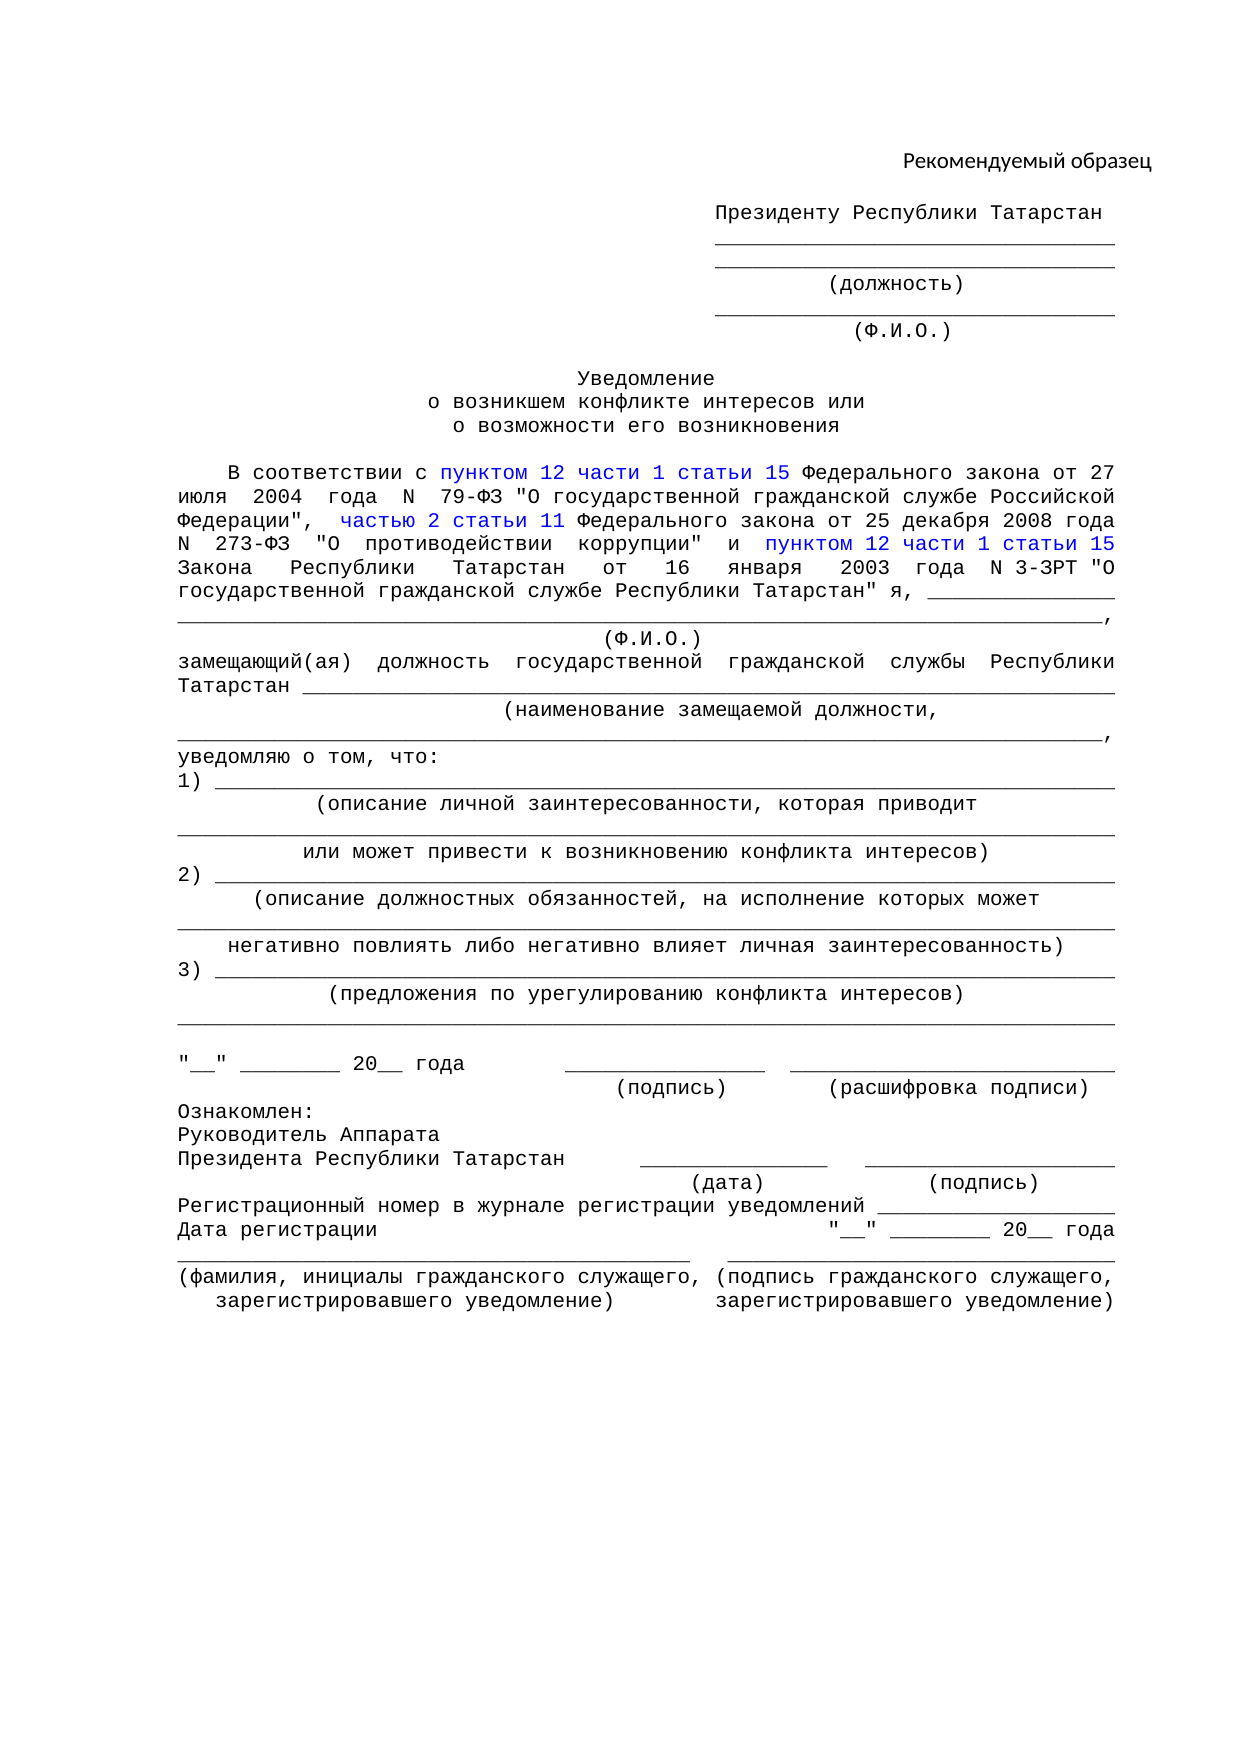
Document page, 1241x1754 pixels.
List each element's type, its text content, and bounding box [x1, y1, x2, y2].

text июля 2004 года N 79-ФЗ "О государственной гражданской службе Российской [177, 486, 1152, 509]
text Татарстан _________________________________________________________________ [177, 675, 1152, 699]
text Уведомление [177, 368, 1152, 391]
text замещающий(ая) должность государственной гражданской службы Республики [177, 651, 1152, 675]
text (фамилия, инициалы гражданского служащего, (подпись гражданского служащего, [177, 1266, 1152, 1290]
text или может привести к возникновению конфликта интересов) [177, 841, 1152, 864]
text ___________________________________________________________________________ [177, 912, 1152, 935]
text зарегистрировавшего уведомление) зарегистрировавшего уведомление) [177, 1290, 1152, 1313]
text (подпись) (расшифровка подписи) [177, 1077, 1152, 1101]
text (должность) [177, 273, 1152, 297]
text Руководитель Аппарата [177, 1124, 1152, 1148]
text "__" ________ 20__ года ________________ __________________________ [177, 1053, 1152, 1077]
text негативно повлиять либо негативно влияет личная заинтересованность) [177, 935, 1152, 959]
text ________________________________ [177, 226, 1152, 249]
text (дата) (подпись) [177, 1172, 1152, 1195]
text 3) ________________________________________________________________________ [177, 959, 1152, 982]
text ________________________________ [177, 297, 1152, 320]
text __________________________________________________________________________, [177, 604, 1152, 628]
text В соответствии с пунктом 12 части 1 статьи 15 Федерального закона от 27 [177, 462, 1152, 486]
text уведомляю о том, что: [177, 746, 1152, 770]
text ________________________________ [177, 249, 1152, 273]
text N 273-ФЗ "О противодействии коррупции" и пунктом 12 части 1 статьи 15 [177, 533, 1152, 557]
text о возникшем конфликте интересов или [177, 391, 1152, 415]
text Регистрационный номер в журнале регистрации уведомлений ___________________ [177, 1195, 1152, 1219]
text (предложения по урегулированию конфликта интересов) [177, 982, 1152, 1006]
text ___________________________________________________________________________ [177, 1006, 1152, 1030]
text __________________________________________________________________________, [177, 722, 1152, 746]
text ___________________________________________________________________________ [177, 817, 1152, 841]
text государственной гражданской службе Республики Татарстан" я, _______________ [177, 581, 1152, 604]
text Рекомендуемый образец [177, 146, 1152, 174]
text о возможности его возникновения [177, 415, 1152, 439]
text (описание должностных обязанностей, на исполнение которых может [177, 888, 1152, 912]
text 1) ________________________________________________________________________ [177, 770, 1152, 793]
text (Ф.И.О.) [177, 628, 1152, 651]
text 2) ________________________________________________________________________ [177, 864, 1152, 888]
text (Ф.И.О.) [177, 320, 1152, 344]
text Президента Республики Татарстан _______________ ____________________ [177, 1148, 1152, 1172]
text _________________________________________ _______________________________ [177, 1243, 1152, 1266]
text (наименование замещаемой должности, [177, 699, 1152, 722]
text Ознакомлен: [177, 1101, 1152, 1124]
text Федерации", частью 2 статьи 11 Федерального закона от 25 декабря 2008 года [177, 509, 1152, 533]
text Дата регистрации "__" ________ 20__ года [177, 1219, 1152, 1243]
text Президенту Республики Татарстан [177, 202, 1152, 226]
text (описание личной заинтересованности, которая приводит [177, 793, 1152, 817]
text Закона Республики Татарстан от 16 января 2003 года N 3-ЗРТ "О [177, 557, 1152, 581]
